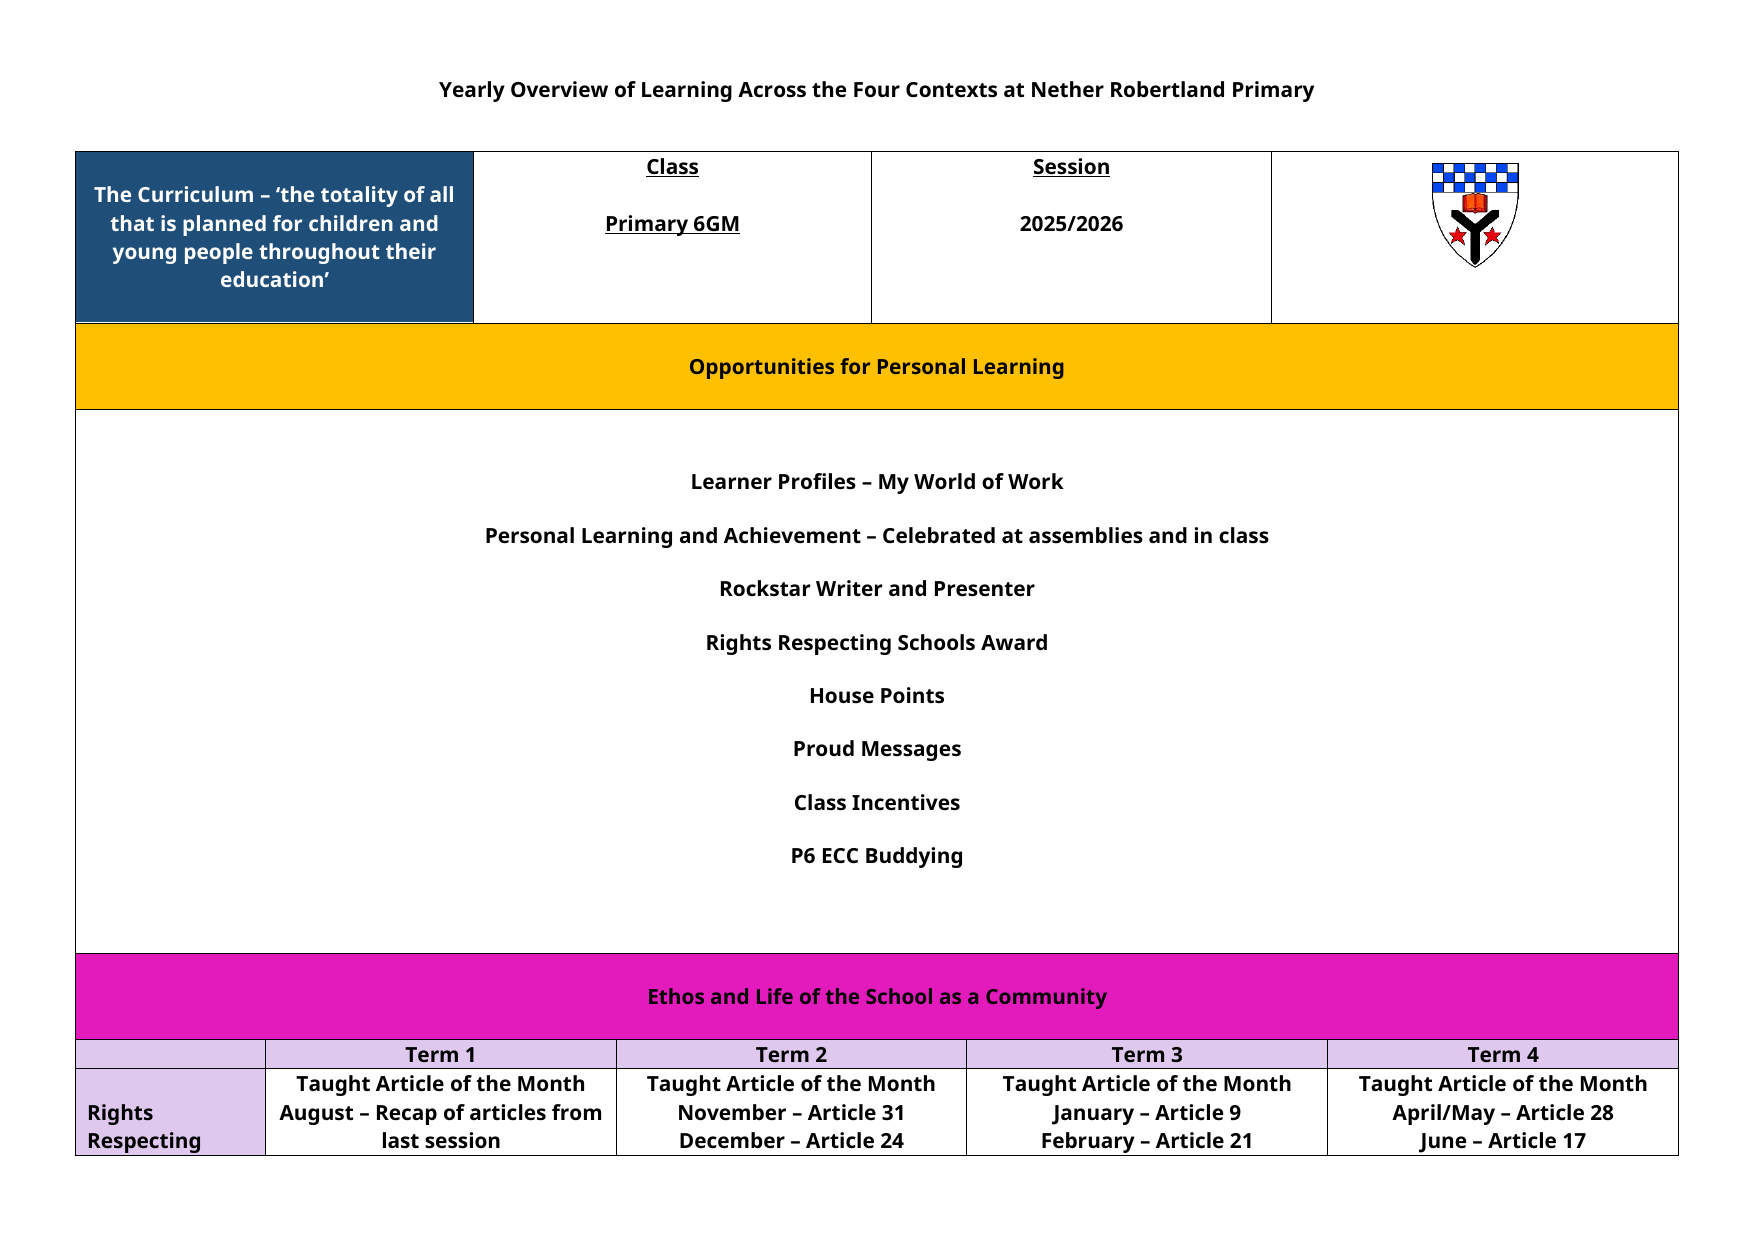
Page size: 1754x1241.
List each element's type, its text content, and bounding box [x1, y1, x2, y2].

table_header Session 2025/2026 [872, 152, 1271, 322]
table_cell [1328, 1069, 1678, 1155]
table_header [1272, 152, 1678, 322]
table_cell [967, 1069, 1327, 1155]
table_cell Term 1 [266, 1040, 616, 1068]
table_cell Ethos and Life of the School as a Community [76, 954, 1678, 1039]
table_cell [76, 1040, 265, 1068]
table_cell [617, 1069, 966, 1155]
table_cell Learner Profiles – My World of Work Personal Learning and Achievement – Celebrated at assemblies and in class Rockstar Writer and Presenter Rights Respecting Schools Award House Points Proud Messages Class Incentives P6 ECC Buddying [76, 410, 1678, 952]
table_cell Term 2 [617, 1040, 966, 1068]
table_cell Opportunities for Personal Learning [76, 324, 1678, 409]
table_cell Term 3 [967, 1040, 1327, 1068]
picture [1430, 162, 1520, 269]
table_header Class Primary 6GM [474, 152, 871, 322]
table_header The Curriculum – ‘the totality of all that is planned for children and young people throughout their education’ [76, 152, 473, 322]
text Yearly Overview of Learning Across the Four Contexts at Nether Robertland Primary [75, 75, 1679, 103]
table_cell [266, 1069, 616, 1155]
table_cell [76, 1069, 265, 1155]
table_cell Term 4 [1328, 1040, 1678, 1068]
